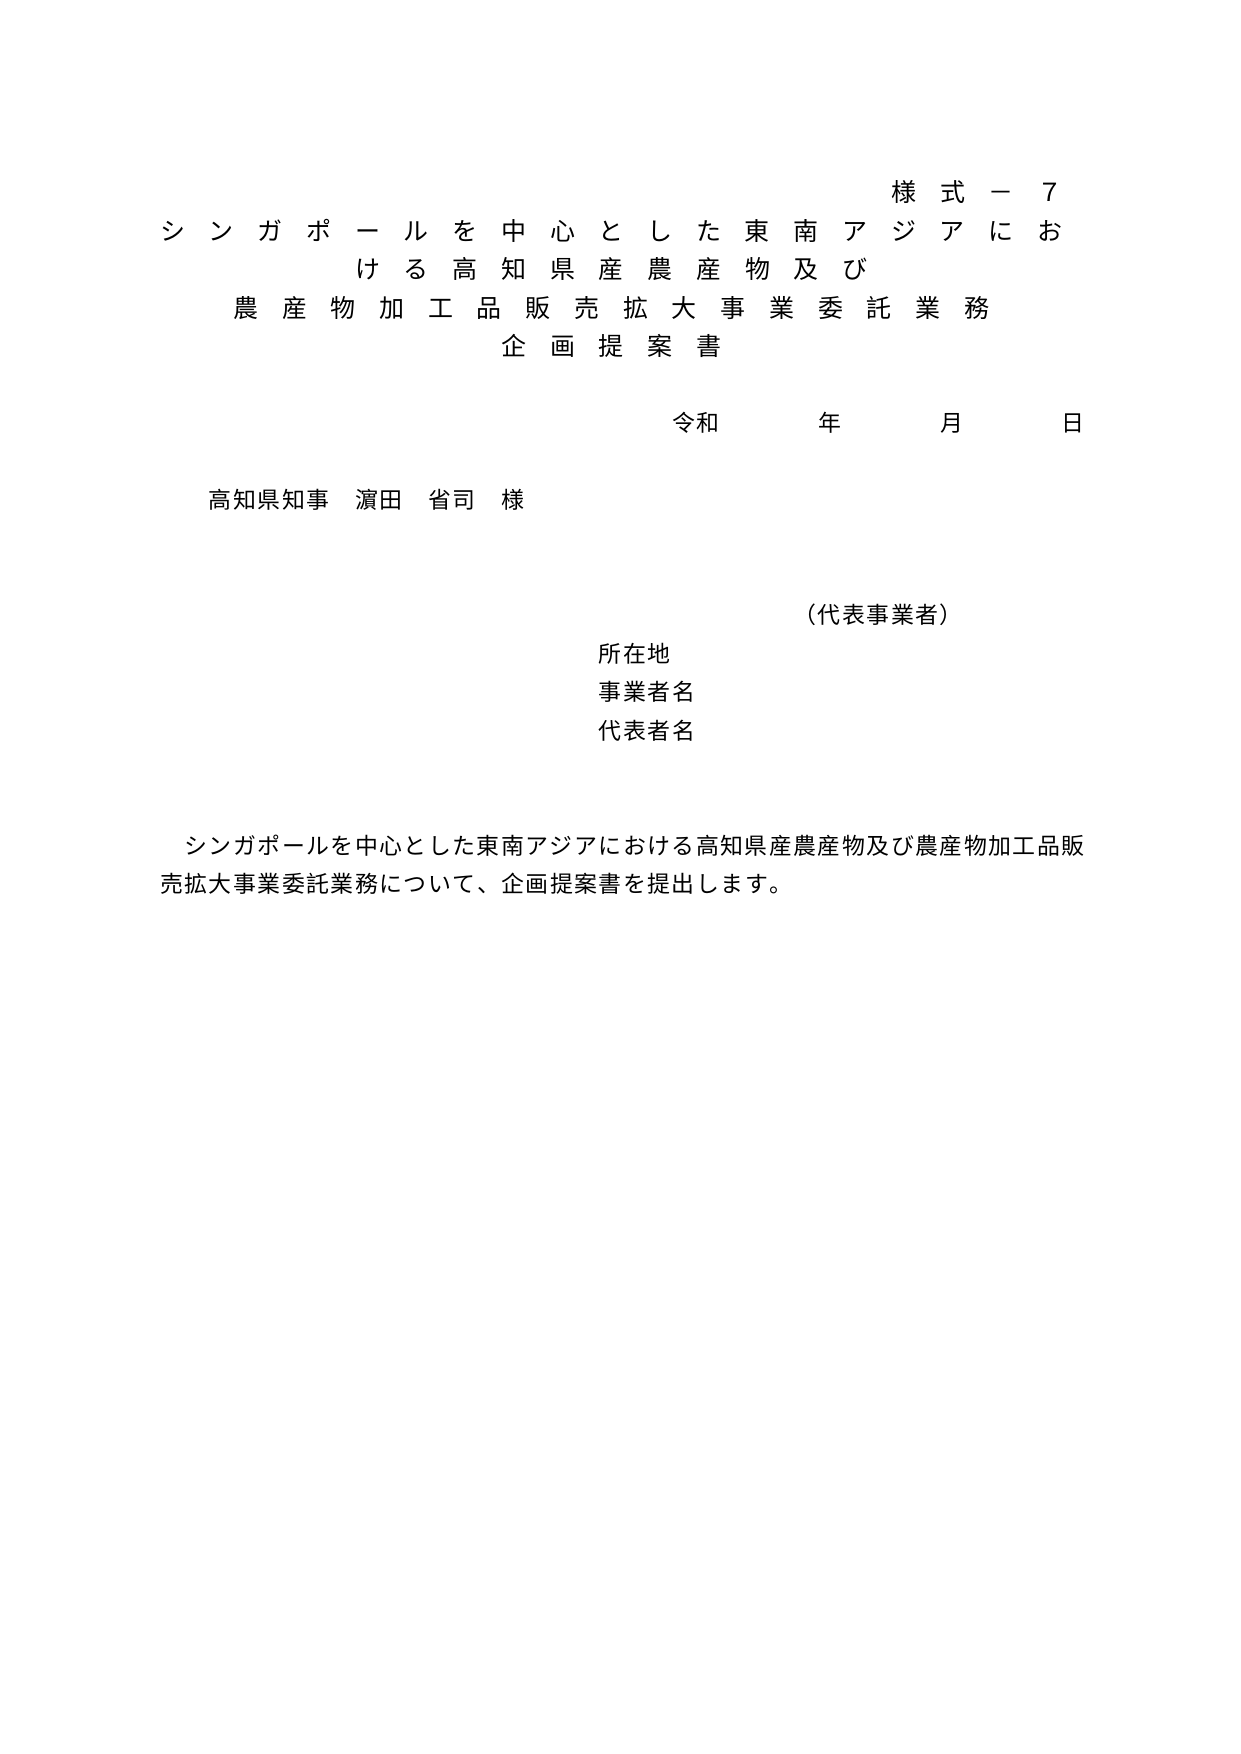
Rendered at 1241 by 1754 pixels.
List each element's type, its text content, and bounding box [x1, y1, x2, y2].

text 令和 年 月 日 [160, 402, 1086, 441]
text 事業者名 [160, 671, 1086, 710]
text シンガポールを中心とした東南アジアにおける高知県産農産物及び [160, 210, 1086, 287]
text 農産物加工品販売拡大事業委託業務 [160, 287, 1086, 326]
text 企画提案書 [160, 326, 1086, 364]
text 代表者名 [160, 710, 1086, 748]
text 高知県知事 濵田 省司 様 [160, 479, 1086, 518]
text 所在地 [160, 633, 1086, 671]
text （代表事業者） [160, 594, 1086, 633]
text 様式－７ [160, 172, 1086, 210]
text シンガポールを中心とした東南アジアにおける高知県産農産物及び農産物加工品販売拡大事業委託業務について、企画提案書を提出します。 [160, 825, 1086, 902]
